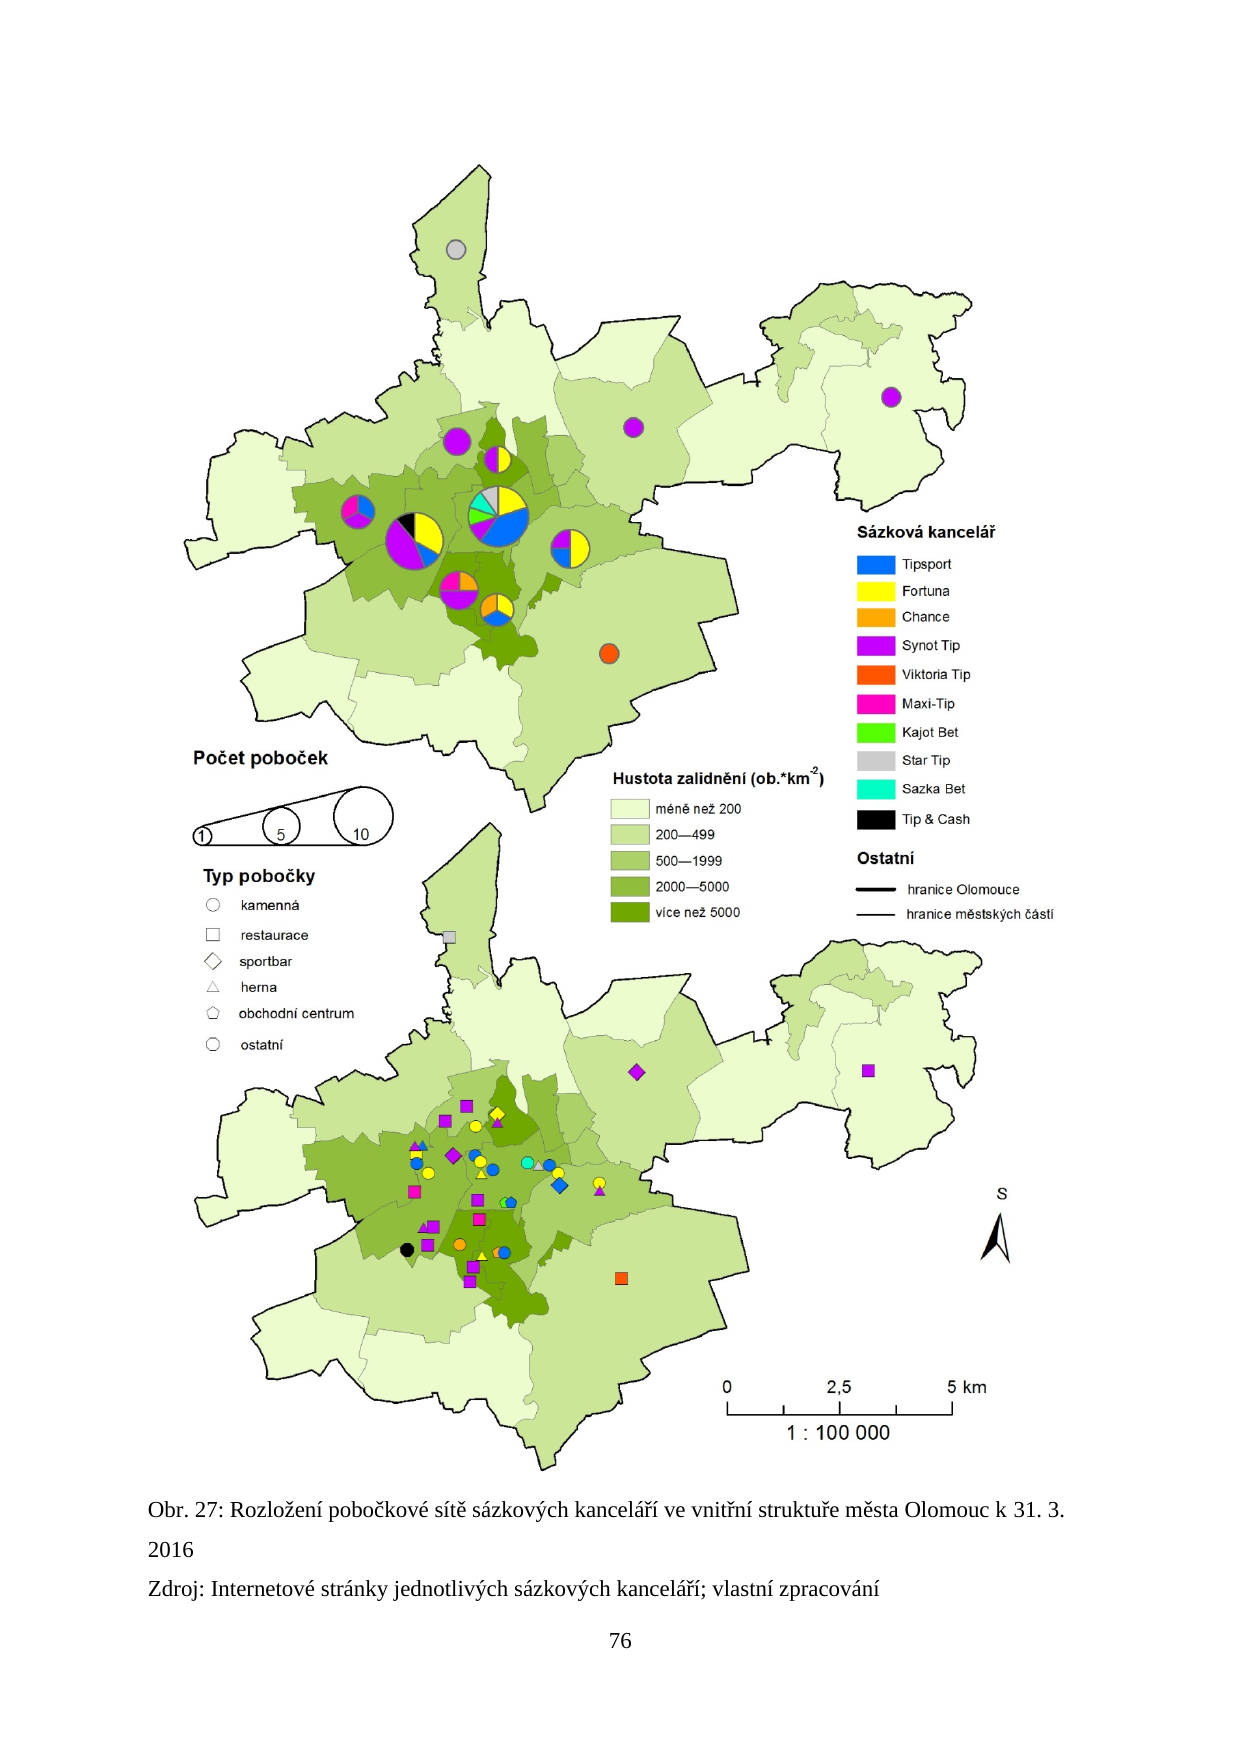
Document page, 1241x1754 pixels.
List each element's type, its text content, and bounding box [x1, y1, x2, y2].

text Obr. 27: Rozložení pobočkové sítě sázkových kanceláří ve vnitřní struktuře města Olomouc k 31. 3. 2016 [148, 1496, 1092, 1562]
picture [147, 147, 1093, 1484]
text Zdroj: Internetové stránky jednotlivých sázkových kanceláří; vlastní zpracování [148, 1575, 1092, 1602]
